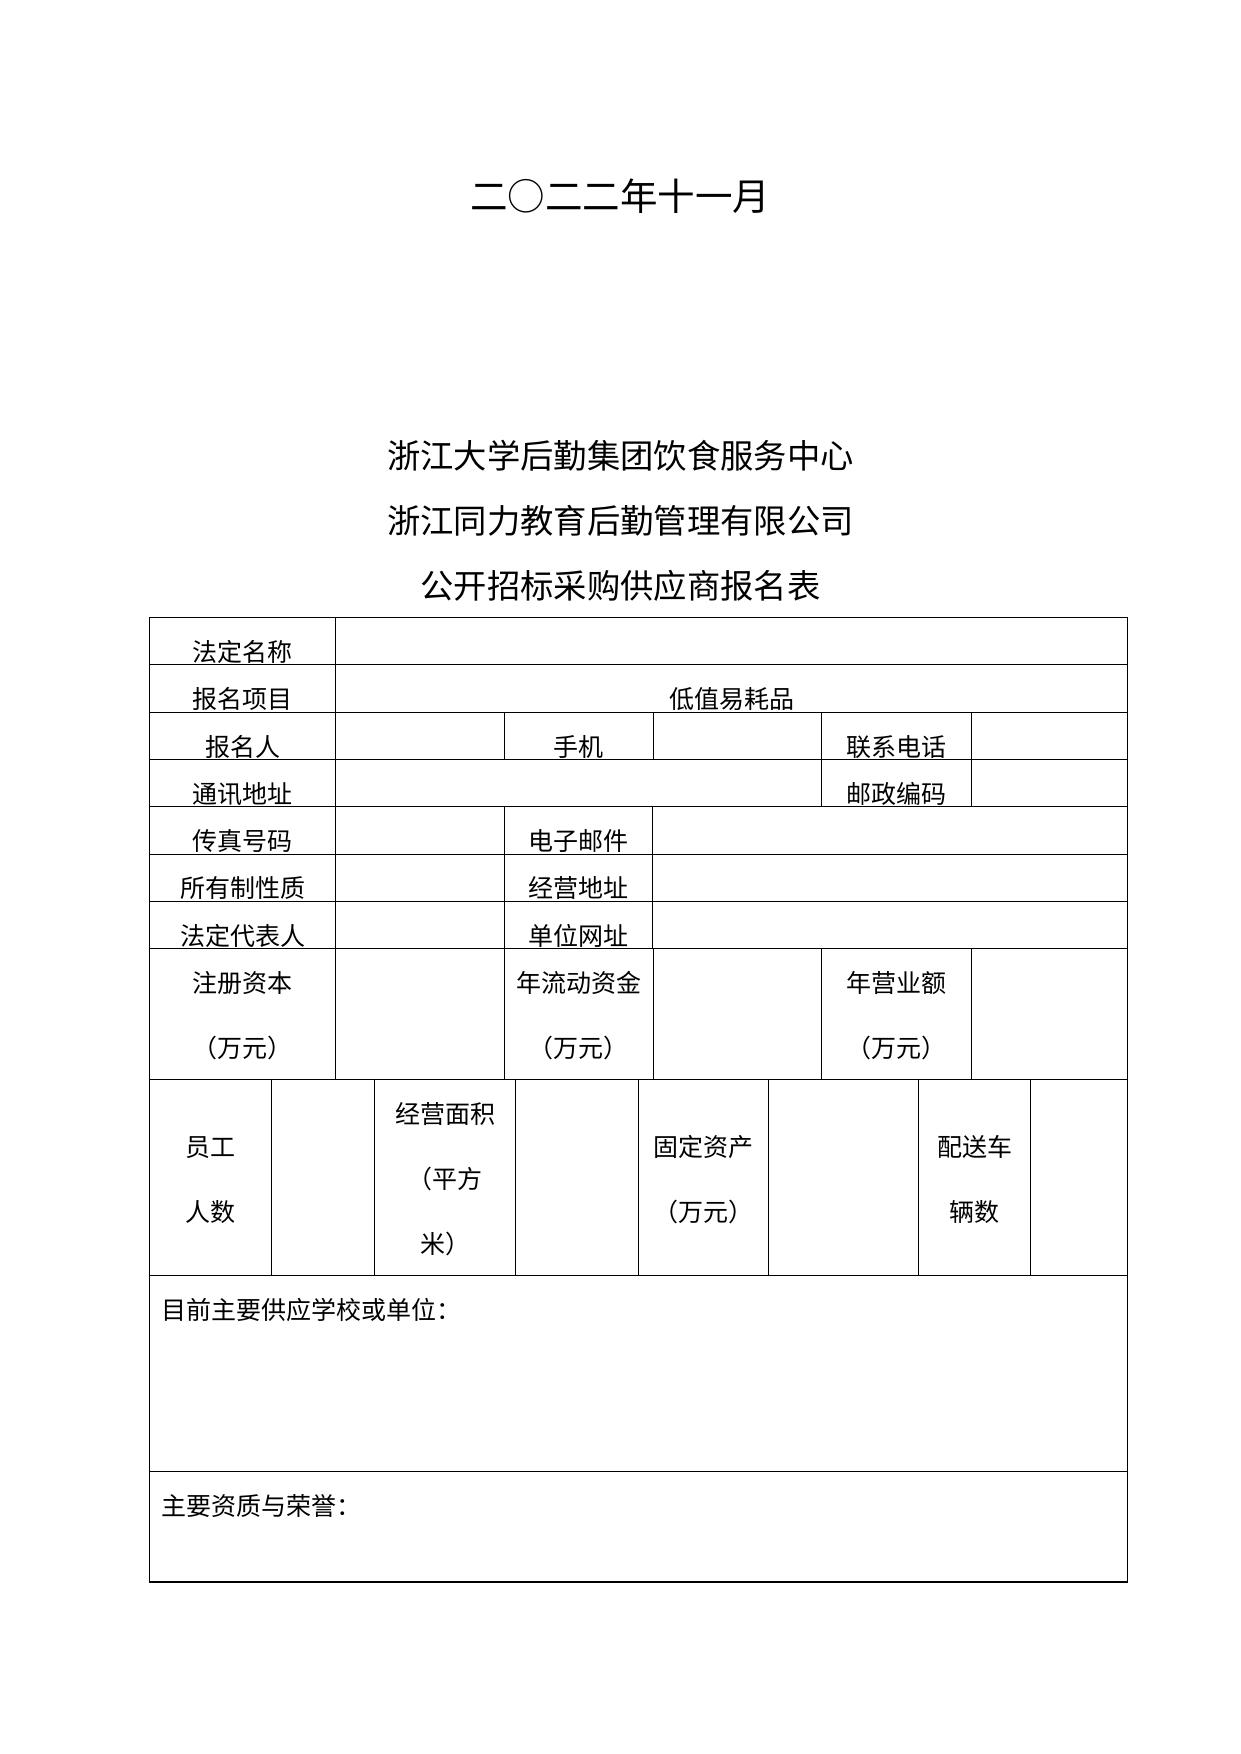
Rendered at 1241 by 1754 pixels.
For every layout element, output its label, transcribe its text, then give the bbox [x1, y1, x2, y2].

text 浙江大学后勤集团饮食服务中心 [187, 422, 1053, 487]
text 二○二二年十一月 [187, 162, 1053, 227]
table_header 法定名称 [150, 618, 335, 664]
table_cell [653, 902, 1127, 948]
table_cell 经营地址 [505, 855, 652, 901]
table_cell [769, 1080, 918, 1275]
table_cell [972, 949, 1127, 1079]
table_cell [654, 713, 821, 759]
table_cell 年营业额 （万元） [822, 949, 971, 1079]
table_cell [336, 855, 504, 901]
table_cell 主要资质与荣誉： [150, 1472, 1127, 1581]
table_cell 报名项目 [150, 665, 335, 712]
table_cell 联系电话 [822, 713, 971, 759]
table_cell 员工 人数 [150, 1080, 271, 1275]
table_cell 配送车辆数 [919, 1080, 1030, 1275]
table_cell [972, 713, 1127, 759]
table_cell 所有制性质 [150, 855, 335, 901]
table_cell 经营面积 （平方米） [375, 1080, 515, 1275]
table_cell [336, 713, 504, 759]
table_cell 传真号码 [150, 807, 335, 853]
table_cell 法定代表人 [150, 902, 335, 948]
table_cell [1031, 1080, 1127, 1275]
table_cell [972, 760, 1127, 806]
table_cell 固定资产 （万元） [639, 1080, 768, 1275]
table_cell [653, 855, 1127, 901]
table_cell [272, 1080, 374, 1275]
text 浙江同力教育后勤管理有限公司 [187, 487, 1053, 552]
table_cell 通讯地址 [150, 760, 335, 806]
table_cell 目前主要供应学校或单位： [150, 1276, 1127, 1471]
table_cell [653, 807, 1127, 853]
table_cell [336, 760, 821, 806]
table_cell 电子邮件 [505, 807, 652, 853]
table_header [336, 618, 1127, 664]
table_cell [336, 902, 504, 948]
table_cell 手机 [505, 713, 653, 759]
table_cell [336, 949, 504, 1079]
table_cell [654, 949, 821, 1079]
table_cell 报名人 [150, 713, 335, 759]
table_cell 单位网址 [505, 902, 652, 948]
table_cell 低值易耗品 [336, 665, 1127, 712]
text 公开招标采购供应商报名表 [187, 552, 1053, 617]
table_cell [336, 807, 504, 853]
table_cell 邮政编码 [822, 760, 971, 806]
table_cell 年流动资金（万元） [505, 949, 653, 1079]
table_cell 注册资本 （万元） [150, 949, 335, 1079]
table_cell [516, 1080, 638, 1275]
